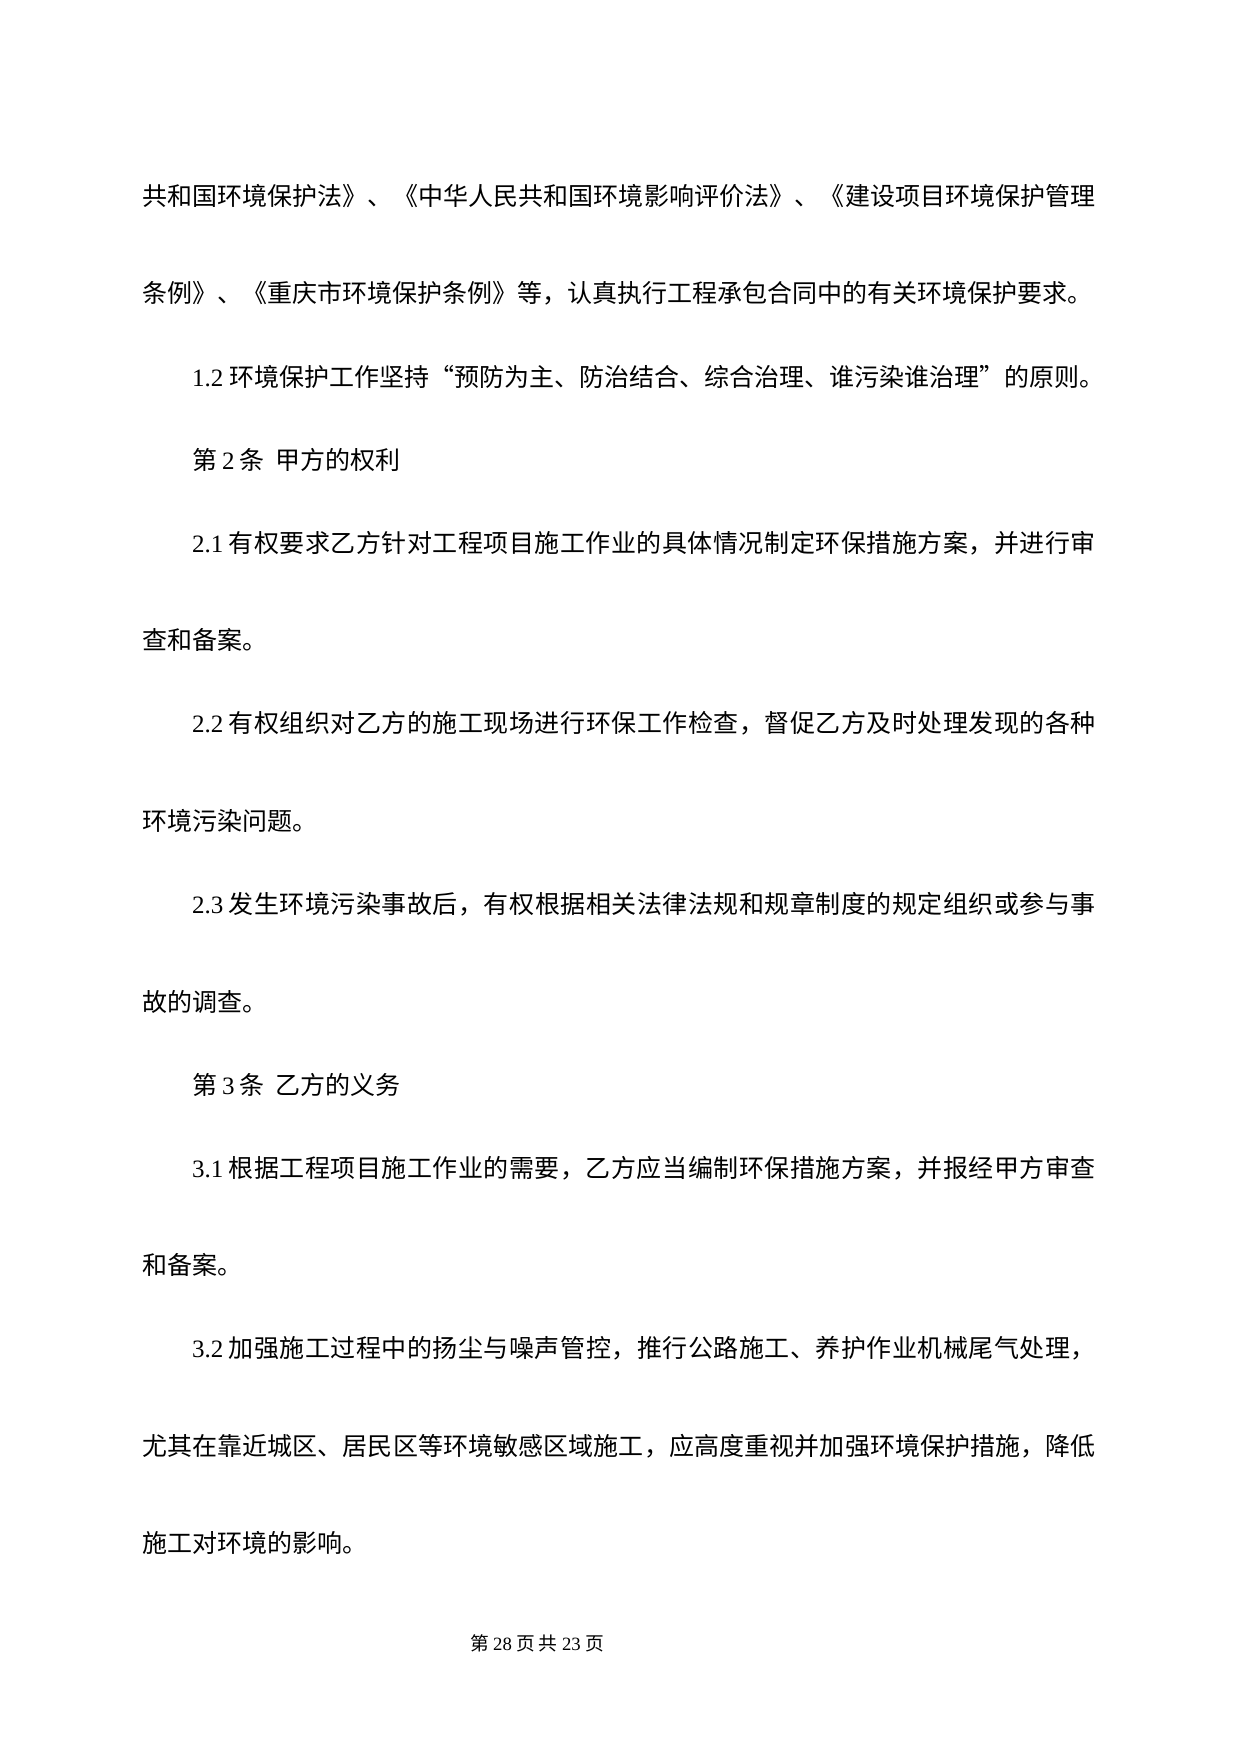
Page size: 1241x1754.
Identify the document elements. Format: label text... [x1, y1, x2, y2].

text 3.1根据工程项目施工作业的需要，乙方应当编制环保措施方案，并报经甲方审查和备案。 [142, 1134, 1098, 1296]
text 第2条 甲方的权利 [142, 426, 1098, 491]
text 2.1有权要求乙方针对工程项目施工作业的具体情况制定环保措施方案，并进行审查和备案。 [142, 509, 1098, 671]
text 2.3发生环境污染事故后，有权根据相关法律法规和规章制度的规定组织或参与事故的调查。 [142, 870, 1098, 1033]
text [142, 162, 1098, 324]
text 3.2加强施工过程中的扬尘与噪声管控，推行公路施工、养护作业机械尾气处理，尤其在靠近城区、居民区等环境敏感区域施工，应高度重视并加强环境保护措施，降低施工对环境的影响。 [142, 1314, 1098, 1574]
text 第3条 乙方的义务 [142, 1051, 1098, 1116]
text 2.2有权组织对乙方的施工现场进行环保工作检查，督促乙方及时处理发现的各种环境污染问题。 [142, 689, 1098, 852]
text 1.2 环境保护工作坚持“预防为主、防治结合、综合治理、谁污染谁治理”的原则。 [142, 343, 1098, 408]
